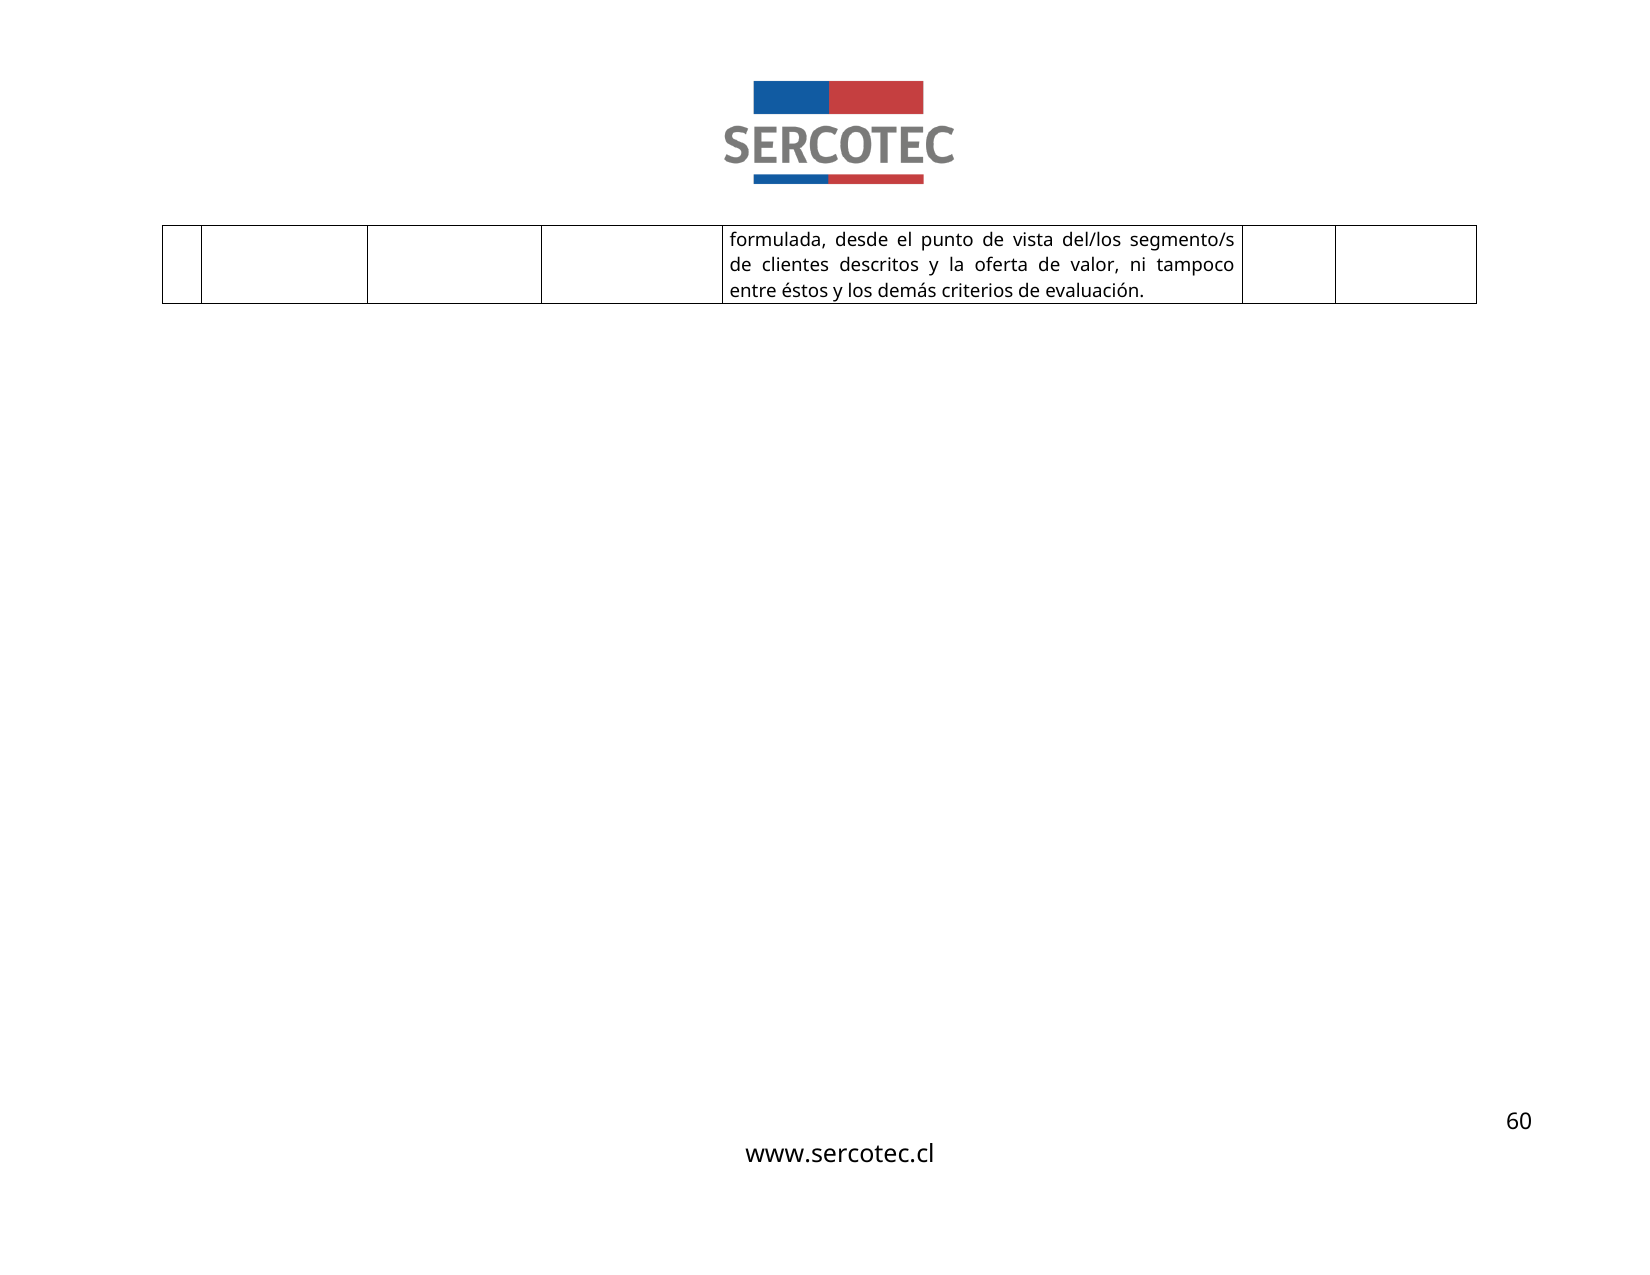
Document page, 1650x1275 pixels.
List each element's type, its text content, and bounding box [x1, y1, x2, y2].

picture [714, 73, 965, 194]
table_cell 1 [1243, 226, 1335, 303]
